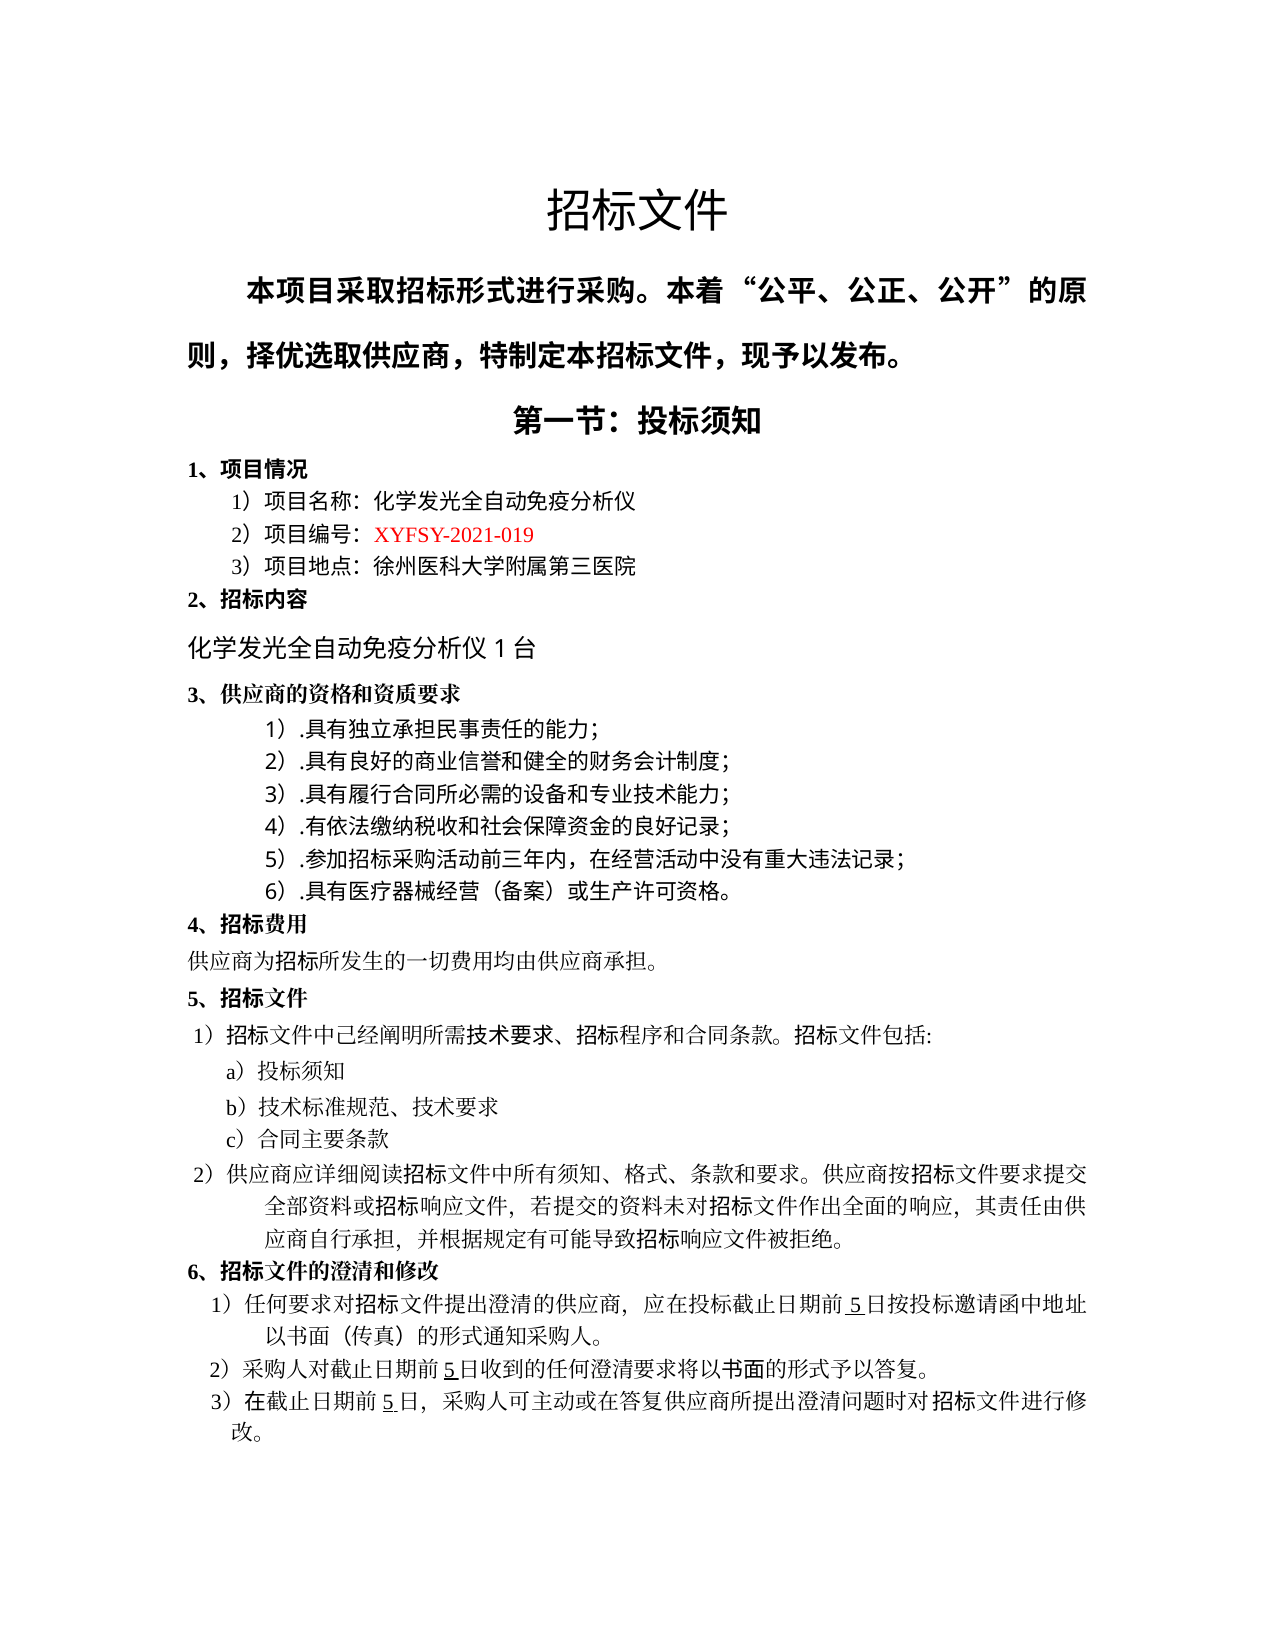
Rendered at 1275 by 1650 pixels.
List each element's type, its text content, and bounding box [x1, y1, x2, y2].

text 4、招标费用 [187, 906, 1087, 939]
text 招标文件 [187, 159, 1087, 256]
text 1）任何要求对招标文件提出澄清的供应商，应在投标截止日期前 5日按投标邀请函中地址以书面（传真）的形式通知采购人。 [187, 1286, 1087, 1351]
text 1）.具有独立承担民事责任的能力； [226, 711, 1087, 744]
text 1）项目名称：化学发光全自动免疫分析仪 [187, 484, 1087, 516]
text 2）.具有良好的商业信誉和健全的财务会计制度； [226, 744, 1087, 776]
text 第一节：投标须知 [187, 386, 1087, 451]
text 供应商为招标所发生的一切费用均由供应商承担。 [187, 943, 1087, 976]
text 3）在截止日期前5日，采购人可主动或在答复供应商所提出澄清问题时对招标文件进行修改。 [187, 1384, 1087, 1449]
text b）技术标准规范、技术要求 [187, 1091, 1087, 1124]
text 本项目采取招标形式进行采购。本着“公平、公正、公开”的原则，择优选取供应商，特制定本招标文件，现予以发布。 [187, 256, 1087, 386]
text 1）招标文件中己经阐明所需技术要求、招标程序和合同条款。招标文件包括: [187, 1018, 1087, 1050]
text 3、供应商的资格和资质要求 [187, 679, 1087, 711]
text 4）.有依法缴纳税收和社会保障资金的良好记录； [226, 809, 1087, 841]
text 3）项目地点：徐州医科大学附属第三医院 [187, 549, 1087, 581]
text 3）.具有履行合同所必需的设备和专业技术能力； [226, 776, 1087, 809]
text 6、招标文件的澄清和修改 [187, 1254, 1087, 1286]
text 2）项目编号：XYFSY-2021-019 [187, 516, 1087, 549]
text 5）.参加招标采购活动前三年内，在经营活动中没有重大违法记录； [226, 841, 1087, 874]
text 2、招标内容 [187, 581, 1087, 614]
text 化学发光全自动免疫分析仪 1台 [187, 614, 1087, 679]
text 6）.具有医疗器械经营（备案）或生产许可资格。 [226, 874, 1087, 906]
text c）合同主要条款 [187, 1124, 1087, 1156]
text 5、招标文件 [187, 981, 1087, 1013]
text a）投标须知 [187, 1055, 1087, 1087]
text 1、项目情况 [187, 451, 1087, 484]
text 2）供应商应详细阅读招标文件中所有须知、格式、条款和要求。供应商按招标文件要求提交全部资料或招标响应文件，若提交的资料未对招标文件作出全面的响应，其责任由供应商自行承担，并根据规定有可能导致招标响应文件被拒绝。 [187, 1156, 1087, 1254]
text 2）采购人对截止日期前5日收到的任何澄清要求将以书面的形式予以答复。 [187, 1351, 1087, 1384]
